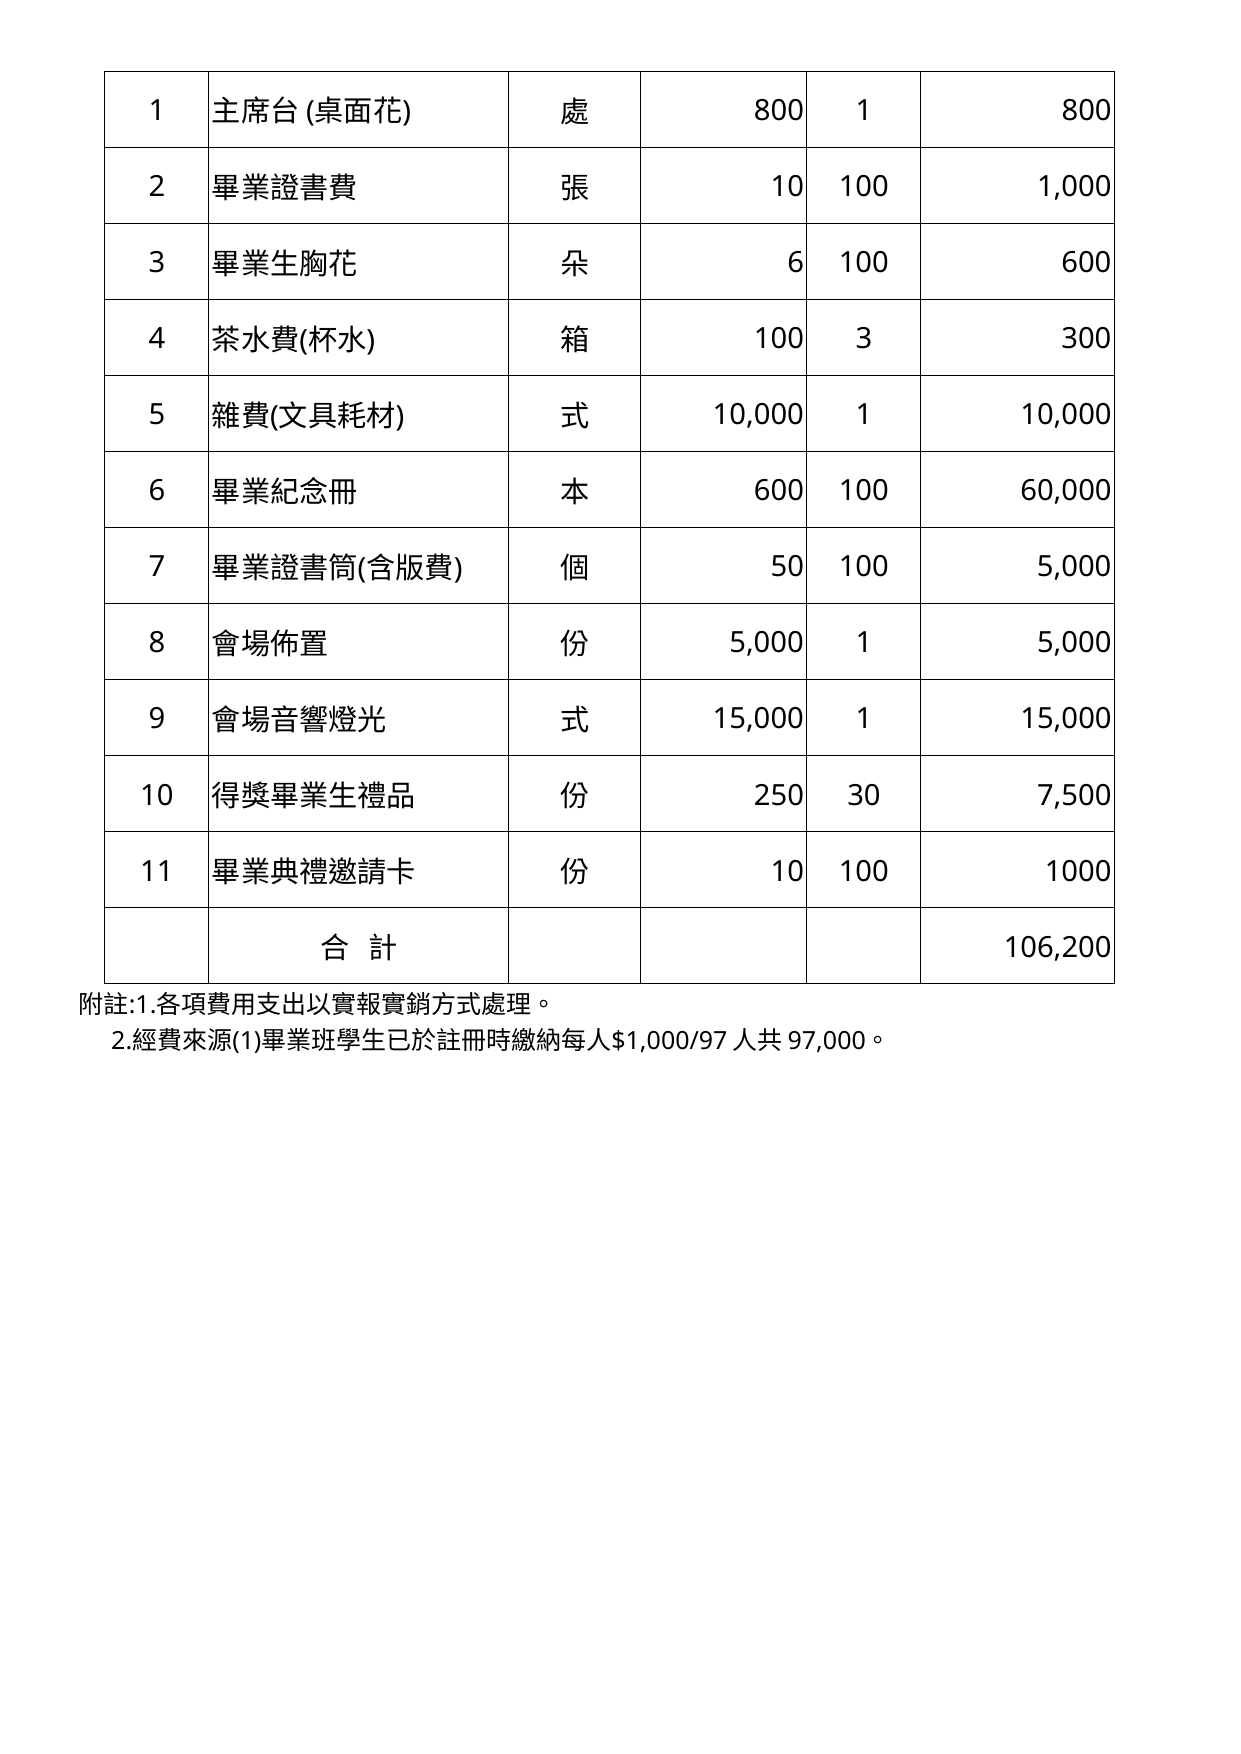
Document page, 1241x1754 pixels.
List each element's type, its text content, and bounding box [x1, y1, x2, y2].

table_cell 式 [509, 680, 640, 755]
table_cell 個 [509, 528, 640, 603]
table_cell 式 [509, 376, 640, 451]
table_cell 100 [807, 832, 920, 907]
table_cell 5,000 [921, 604, 1114, 679]
table_cell 3 [807, 300, 920, 375]
table_cell [807, 908, 920, 983]
table_cell 15,000 [641, 680, 806, 755]
table_cell 5,000 [641, 604, 806, 679]
table_cell 1 [807, 680, 920, 755]
table_cell 10 [641, 148, 806, 223]
table_cell 10 [641, 832, 806, 907]
table_cell 1 [807, 604, 920, 679]
table_cell 箱 [509, 300, 640, 375]
table_cell 7 [105, 528, 208, 603]
table_cell 15,000 [921, 680, 1114, 755]
table_cell 茶水費(杯水) [209, 300, 508, 375]
table_cell 60,000 [921, 452, 1114, 527]
table_cell 合 計 [209, 908, 508, 983]
table_cell 得獎畢業生禮品 [209, 756, 508, 831]
table_cell 6 [105, 452, 208, 527]
table_cell 主席台 (桌面花) [209, 72, 508, 147]
table_cell 800 [921, 72, 1114, 147]
table_cell [641, 908, 806, 983]
table_cell 11 [105, 832, 208, 907]
table_cell 朵 [509, 224, 640, 299]
table_cell 份 [509, 604, 640, 679]
table_cell 1,000 [921, 148, 1114, 223]
table_cell 10,000 [641, 376, 806, 451]
table_cell 份 [509, 756, 640, 831]
table_cell 畢業證書筒(含版費) [209, 528, 508, 603]
table_cell 8 [105, 604, 208, 679]
table_cell 會場音響燈光 [209, 680, 508, 755]
table_cell 100 [807, 452, 920, 527]
table_cell 5,000 [921, 528, 1114, 603]
text 2.經費來源(1)畢業班學生已於註冊時繳納每人$1,000/97人共97,000。 [59, 1021, 1181, 1057]
text 附註:1.各項費用支出以實報實銷方式處理。 [59, 984, 1181, 1021]
table_cell 處 [509, 72, 640, 147]
table_cell 100 [641, 300, 806, 375]
table_cell 1000 [921, 832, 1114, 907]
table_cell [509, 908, 640, 983]
table_cell 600 [641, 452, 806, 527]
table_cell 會場佈置 [209, 604, 508, 679]
table_cell 100 [807, 528, 920, 603]
table_cell 4 [105, 300, 208, 375]
table_cell 1 [105, 72, 208, 147]
table_cell 10 [105, 756, 208, 831]
table_cell 張 [509, 148, 640, 223]
table_cell 6 [641, 224, 806, 299]
table_cell 300 [921, 300, 1114, 375]
table_cell 800 [641, 72, 806, 147]
table_cell 5 [105, 376, 208, 451]
table_cell 7,500 [921, 756, 1114, 831]
table_cell 本 [509, 452, 640, 527]
table_cell 份 [509, 832, 640, 907]
table_cell 250 [641, 756, 806, 831]
table_cell 畢業生胸花 [209, 224, 508, 299]
table_cell 100 [807, 224, 920, 299]
table_cell 1 [807, 376, 920, 451]
table_cell [105, 908, 208, 983]
table_cell 3 [105, 224, 208, 299]
table_cell 100 [807, 148, 920, 223]
table_cell 畢業典禮邀請卡 [209, 832, 508, 907]
table_cell 30 [807, 756, 920, 831]
table_cell 600 [921, 224, 1114, 299]
table_cell 106,200 [921, 908, 1114, 983]
table_cell 9 [105, 680, 208, 755]
table_cell 2 [105, 148, 208, 223]
table_cell 畢業紀念冊 [209, 452, 508, 527]
table_cell 1 [807, 72, 920, 147]
table_cell 畢業證書費 [209, 148, 508, 223]
table_cell 10,000 [921, 376, 1114, 451]
table_cell 50 [641, 528, 806, 603]
table_cell 雜費(文具耗材) [209, 376, 508, 451]
